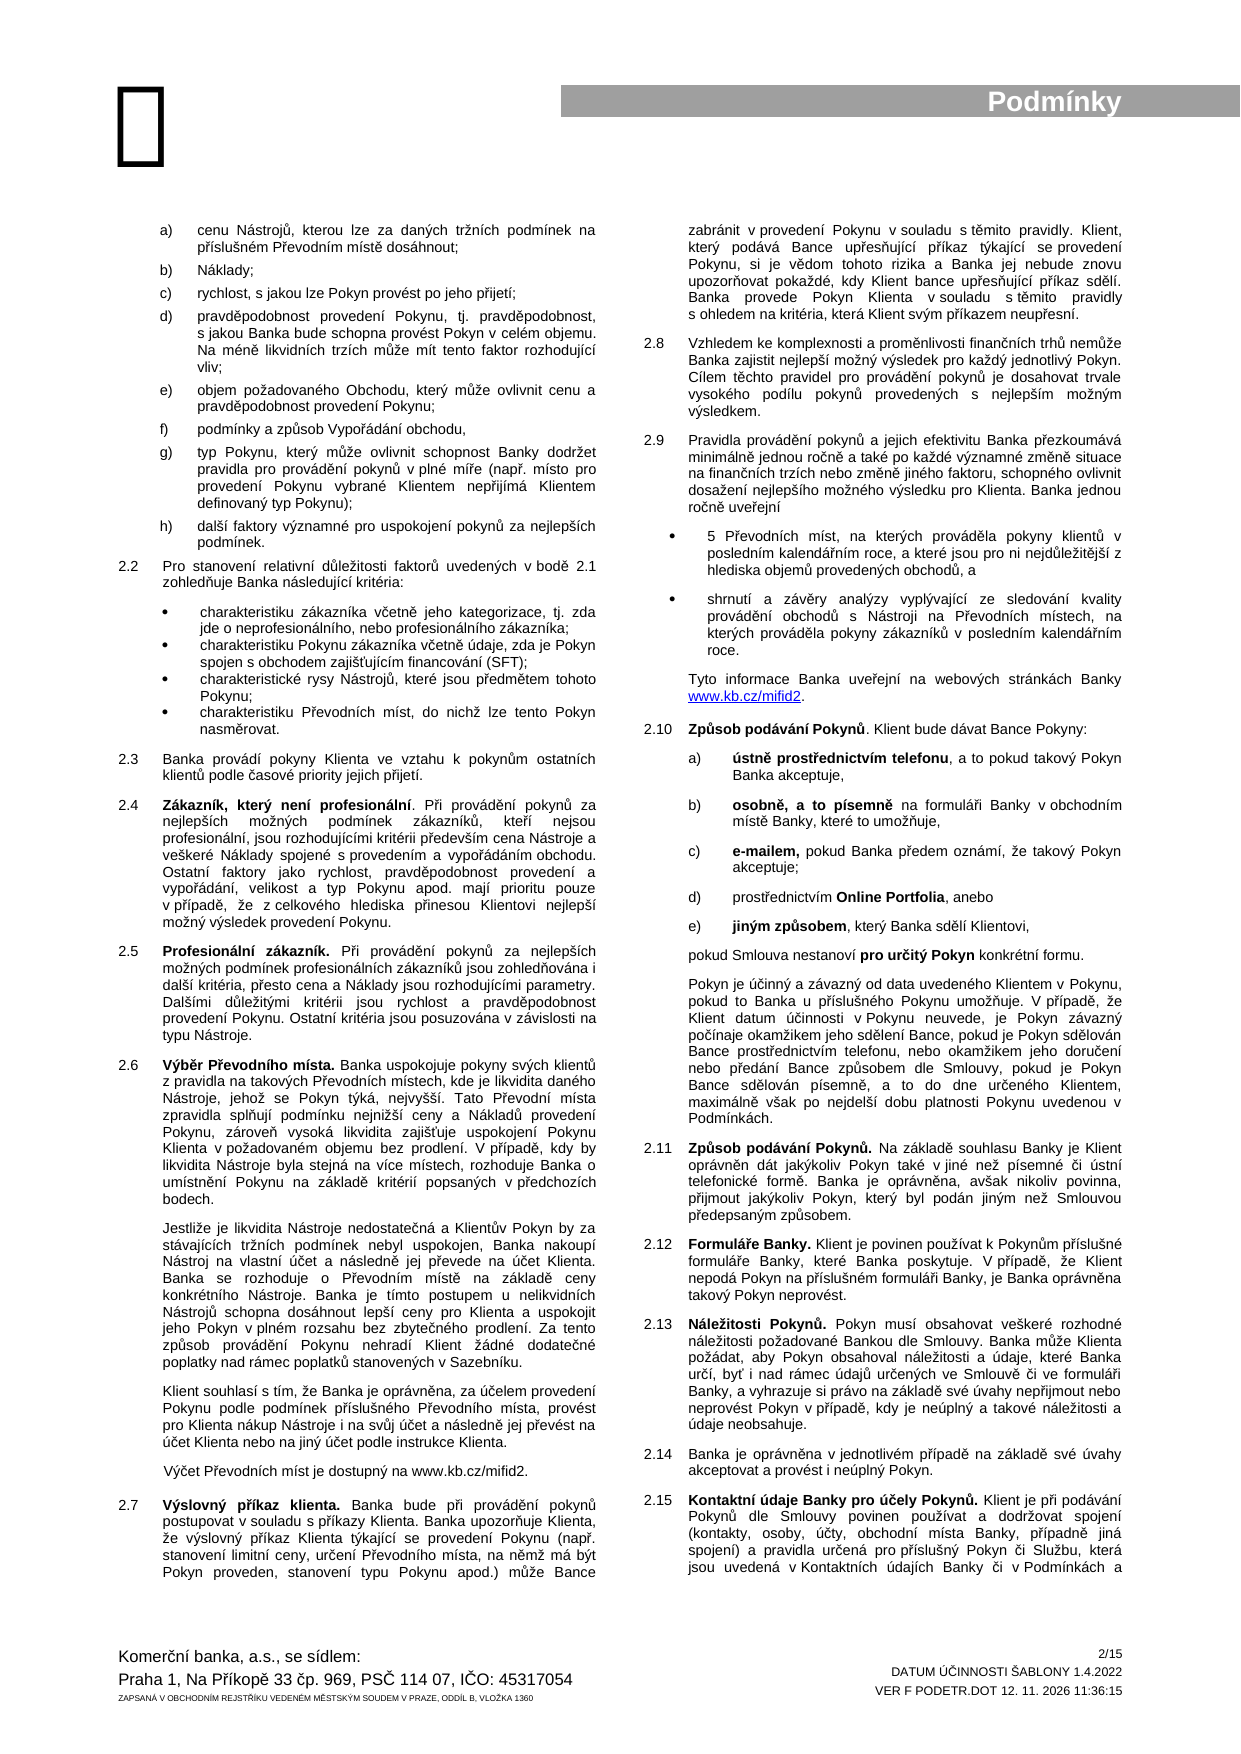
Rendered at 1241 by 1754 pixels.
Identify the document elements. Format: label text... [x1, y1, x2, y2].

subtitle Jestliže je likvidita Nástroje nedostatečná a Klientův Pokyn by za stávajících tržních podmínek nebyl uspokojen, Banka nakoupí Nástroj na vlastní účet a následně jej převede na účet Klienta. Banka se rozhoduje o Převodním místě na základě ceny konkrétního Nástroje. Banka je tímto postupem u nelikvidních Nástrojů schopna dosáhnout lepší ceny pro Klienta a uspokojit jeho Pokyn v plném rozsahu bez zbytečného prodlení. Za tento způsob provádění Pokynu nehradí Klient žádné dodatečné poplatky nad rámec poplatků stanovených v Sazebníku. [162, 1219, 596, 1371]
text Výčet Převodních míst je dostupný na www.kb.cz/mifid2. [133, 1463, 596, 1479]
list prostřednictvím Online Portfolia, anebo [688, 888, 1122, 905]
subtitle Vzhledem ke komplexnosti a proměnlivosti finančních trhů nemůže Banka zajistit nejlepší možný výsledek pro každý jednotlivý Pokyn. Cílem těchto pravidel pro provádění pokynů je dosahovat trvale vysokého podílu pokynů provedených s nejlepším možným výsledkem. [644, 335, 1122, 419]
subtitle Způsob podávání Pokynů. Klient bude dávat Bance Pokyny: [644, 721, 1122, 738]
list osobně, a to písemně na formuláři Banky v obchodním místě Banky, které to umožňuje, [688, 796, 1122, 830]
subtitle Náklady; [159, 262, 596, 279]
subtitle 5 Převodních míst, na kterých prováděla pokyny klientů v posledním kalendářním roce, a které jsou pro ni nejdůležitější z hlediska objemů provedených obchodů, a [669, 528, 1122, 578]
subtitle typ Pokynu, který může ovlivnit schopnost Banky dodržet pravidla pro provádění pokynů v plné míře (např. místo pro provedení Pokynu vybrané Klientem nepřijímá Klientem definovaný typ Pokynu); [159, 444, 596, 511]
subtitle Klient souhlasí s tím, že Banka je oprávněna, za účelem provedení Pokynu podle podmínek příslušného Převodního místa, provést pro Klienta nákup Nástroje i na svůj účet a následně jej převést na účet Klienta nebo na jiný účet podle instrukce Klienta. [162, 1383, 596, 1450]
subtitle Banka je oprávněna v jednotlivém případě na základě své úvahy akceptovat a provést i neúplný Pokyn. [644, 1445, 1122, 1479]
list e-mailem, pokud Banka předem oznámí, že takový Pokyn akceptuje; [688, 842, 1122, 876]
subtitle Pro stanovení relativní důležitosti faktorů uvedených v bodě 2.1 zohledňuje Banka následující kritéria: [118, 557, 596, 591]
subtitle rychlost, s jakou lze Pokyn provést po jeho přijetí; [159, 285, 596, 302]
list charakteristiku Převodních míst, do nichž lze tento Pokyn nasměrovat. [162, 704, 596, 738]
subtitle Zákazník, který není profesionální. Při provádění pokynů za nejlepších možných podmínek zákazníků, kteří nejsou profesionální, jsou rozhodujícími kritérii především cena Nástroje a veškeré Náklady spojené s provedením a vypořádáním obchodu. Ostatní faktory jako rychlost, pravděpodobnost provedení a vypořádání, velikost a typ Pokynu apod. mají prioritu pouze v případě, že z celkového hlediska přinesou Klientovi nejlepší možný výsledek provedení Pokynu. [118, 796, 596, 931]
subtitle Pravidla provádění pokynů a jejich efektivitu Banka přezkoumává minimálně jednou ročně a také po každé významné změně situace na finančních trzích nebo změně jiného faktoru, schopného ovlivnit dosažení nejlepšího možného výsledku pro Klienta. Banka jednou ročně uveřejní [644, 432, 1122, 515]
subtitle objem požadovaného Obchodu, který může ovlivnit cenu a pravděpodobnost provedení Pokynu; [159, 381, 596, 415]
subtitle Profesionální zákazník. Při provádění pokynů za nejlepších možných podmínek profesionálních zákazníků jsou zohledňována i další kritéria, přesto cena a Náklady jsou rozhodujícími parametry. Dalšími důležitými kritérii jsou rychlost a pravděpodobnost provedení Pokynu. Ostatní kritéria jsou posuzována v závislosti na typu Nástroje. [118, 943, 596, 1044]
subtitle Banka provádí pokyny Klienta ve vztahu k pokynům ostatních klientů podle časové priority jejich přijetí. [118, 750, 596, 784]
list charakteristiku zákazníka včetně jeho kategorizace, tj. zda jde o neprofesionálního, nebo profesionálního zákazníka; [162, 603, 596, 637]
subtitle podmínky a způsob Vypořádání obchodu, [159, 421, 596, 438]
subtitle pravděpodobnost provedení Pokynu, tj. pravděpodobnost, s jakou Banka bude schopna provést Pokyn v celém objemu. Na méně likvidních trzích může mít tento faktor rozhodující vliv; [159, 308, 596, 375]
text Pokyn je účinný a závazný od data uvedeného Klientem v Pokynu, pokud to Banka u příslušného Pokynu umožňuje. V případě, že Klient datum účinnosti v Pokynu neuvede, je Pokyn závazný počínaje okamžikem jeho sdělení Bance, pokud je Pokyn sdělován Bance prostřednictvím telefonu, nebo okamžikem jeho doručení nebo předání Bance způsobem dle Smlouvy, pokud je Pokyn Bance sdělován písemně, a to do dne určeného Klientem, maximálně však po nejdelší dobu platnosti Pokynu uvedenou v Podmínkách. [644, 976, 1122, 1127]
list jiným způsobem, který Banka sdělí Klientovi, [688, 917, 1122, 934]
list ústně prostřednictvím telefonu, a to pokud takový Pokyn Banka akceptuje, [688, 750, 1122, 784]
list charakteristické rysy Nástrojů, které jsou předmětem tohoto Pokynu; [162, 671, 596, 704]
subtitle Způsob podávání Pokynů. Na základě souhlasu Banky je Klient oprávněn dát jakýkoliv Pokyn také v jiné než písemné či ústní telefonické formě. Banka je oprávněna, avšak nikoliv povinna, přijmout jakýkoliv Pokyn, který byl podán jiným než Smlouvou předepsaným způsobem. [644, 1139, 1122, 1223]
list charakteristiku Pokynu zákazníka včetně údaje, zda je Pokyn spojen s obchodem zajišťujícím financování (SFT); [162, 637, 596, 671]
text Tyto informace Banka uveřejní na webových stránkách Banky www.kb.cz/mifid2. [688, 671, 1122, 704]
subtitle Výběr Převodního místa. Banka uspokojuje pokyny svých klientů z pravidla na takových Převodních místech, kde je likvidita daného Nástroje, jehož se Pokyn týká, nejvyšší. Tato Převodní místa zpravidla splňují podmínku nejnižší ceny a Nákladů provedení Pokynu, zároveň vysoká likvidita zajišťuje uspokojení Pokynu Klienta v požadovaném objemu bez prodlení. V případě, kdy by likvidita Nástroje byla stejná na více místech, rozhoduje Banka o umístnění Pokynu na základě kritérií popsaných v předchozích bodech. [118, 1056, 596, 1207]
subtitle Výslovný příkaz klienta. Banka bude při provádění pokynů postupovat v souladu s příkazy Klienta. Banka upozorňuje Klienta, že výslovný příkaz Klienta týkající se provedení Pokynu (např. stanovení limitní ceny, určení Převodního místa, na němž má být Pokyn proveden, stanovení typu Pokynu apod.) může Bance zabránit v provedení Pokynu v souladu s těmito pravidly. Klient, který podává Bance upřesňující příkaz týkající se provedení Pokynu, si je vědom tohoto rizika a Banka jej nebude znovu upozorňovat pokaždé, kdy Klient bance upřesňující příkaz sdělí. Banka provede Pokyn Klienta v souladu s těmito pravidly s ohledem na kritéria, která Klient svým příkazem neupřesní. [644, 222, 1122, 323]
subtitle cenu Nástrojů, kterou lze za daných tržních podmínek na příslušném Převodním místě dosáhnout; [159, 222, 596, 256]
subtitle shrnutí a závěry analýzy vyplývající ze sledování kvality provádění obchodů s Nástroji na Převodních místech, na kterých prováděla pokyny zákazníků v posledním kalendářním roce. [669, 591, 1122, 658]
subtitle Formuláře Banky. Klient je povinen používat k Pokynům příslušné formuláře Banky, které Banka poskytuje. V případě, že Klient nepodá Pokyn na příslušném formuláři Banky, je Banka oprávněna takový Pokyn neprovést. [644, 1236, 1122, 1303]
text pokud Smlouva nestanoví pro určitý Pokyn konkrétní formu. [688, 947, 1122, 963]
subtitle Náležitosti Pokynů. Pokyn musí obsahovat veškeré rozhodné náležitosti požadované Bankou dle Smlouvy. Banka může Klienta požádat, aby Pokyn obsahoval náležitosti a údaje, které Banka určí, byť i nad rámec údajů určených ve Smlouvě či ve formuláři Banky, a vyhrazuje si právo na základě své úvahy nepřijmout nebo neprovést Pokyn v případě, kdy je neúplný a takové náležitosti a údaje neobsahuje. [644, 1315, 1122, 1433]
subtitle další faktory významné pro uspokojení pokynů za nejlepších podmínek. [159, 517, 596, 551]
